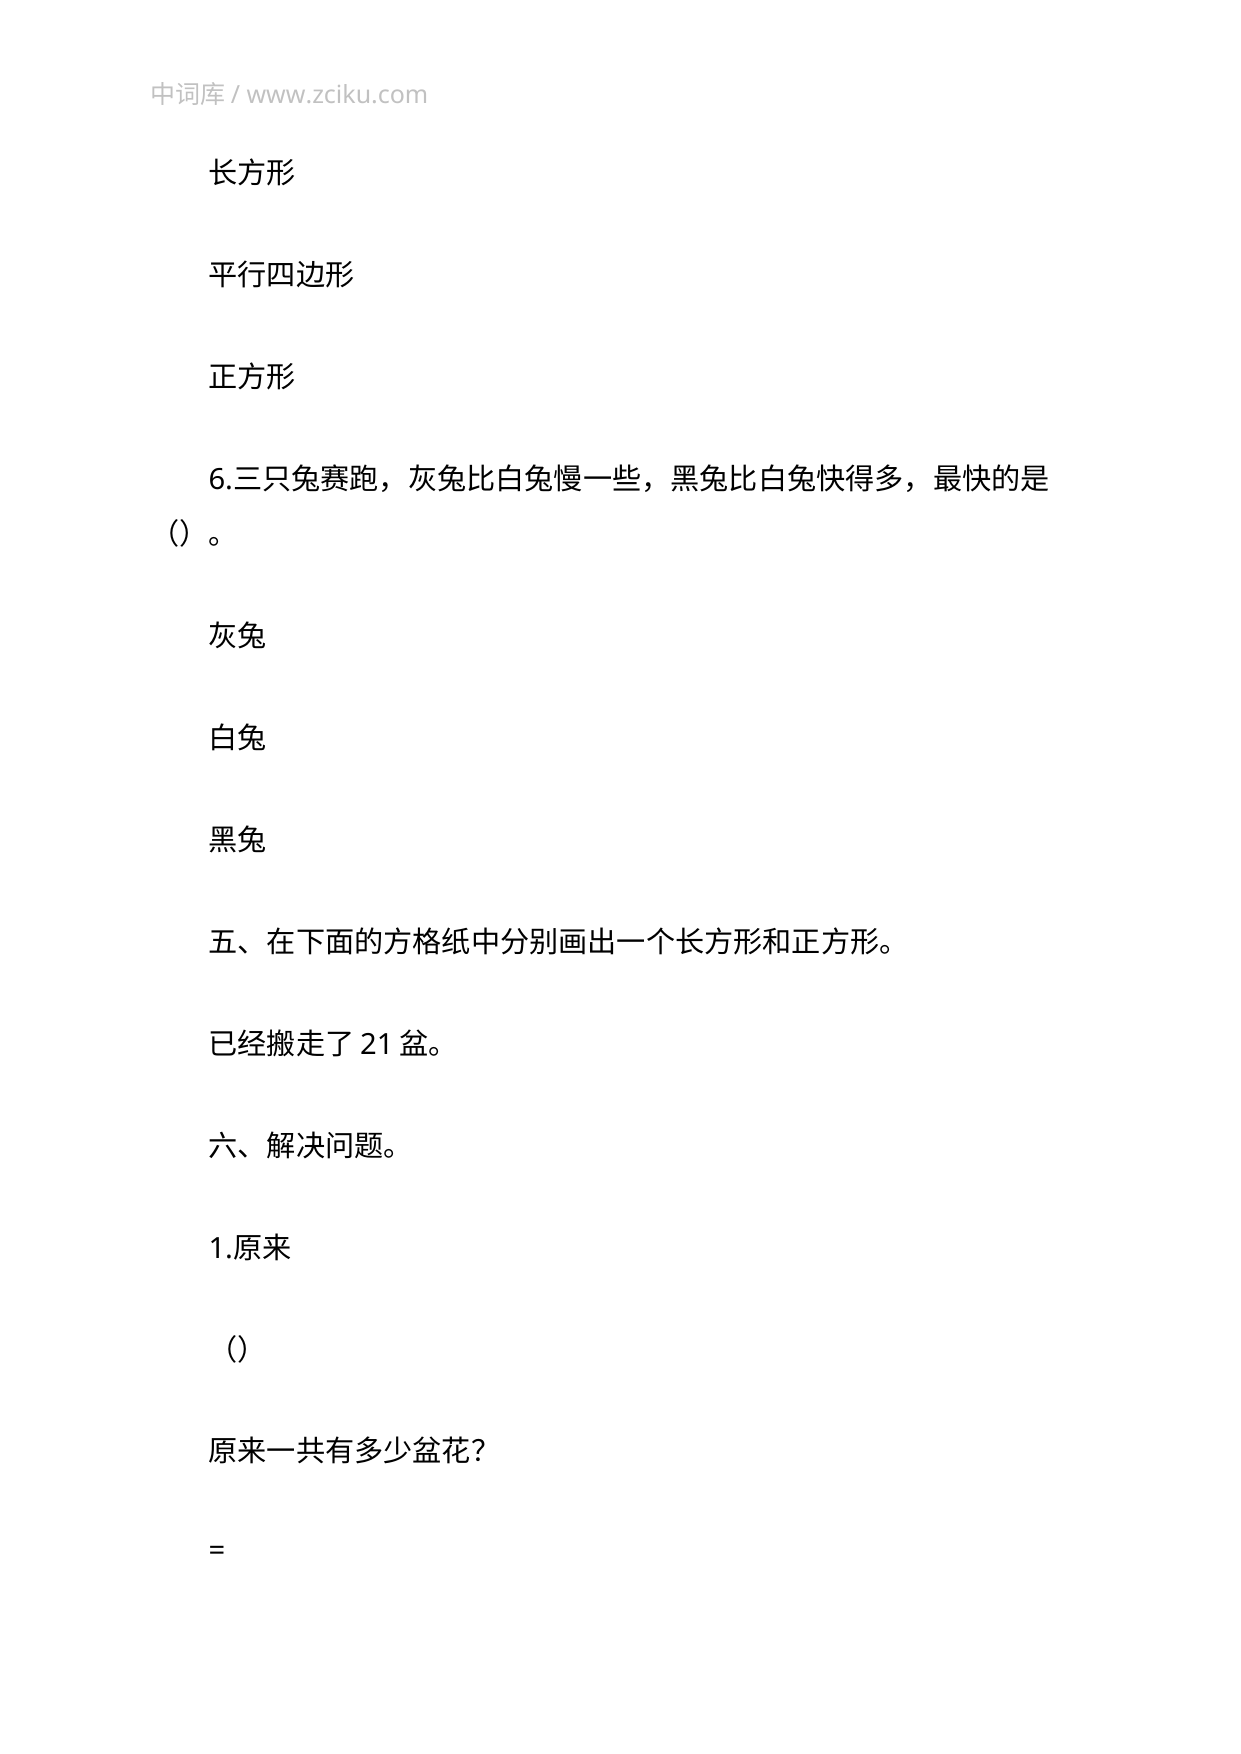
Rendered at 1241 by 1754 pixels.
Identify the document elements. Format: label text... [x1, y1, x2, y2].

text （） [150, 1326, 1090, 1368]
text 黑兔 [150, 817, 1090, 859]
text 原来一共有多少盆花？ [150, 1428, 1090, 1470]
text = [150, 1530, 1090, 1569]
text 正方形 [150, 354, 1090, 396]
text 已经搬走了21盆。 [150, 1020, 1090, 1063]
text 平行四边形 [150, 252, 1090, 294]
text 白兔 [150, 715, 1090, 757]
text 长方形 [150, 150, 1090, 192]
text 6.三只兔赛跑，灰兔比白兔慢一些，黑兔比白兔快得多，最快的是（）。 [150, 456, 1090, 553]
text 五、在下面的方格纸中分别画出一个长方形和正方形。 [150, 919, 1090, 961]
text 六、解决问题。 [150, 1122, 1090, 1165]
text 灰兔 [150, 613, 1090, 655]
text 1.原来 [150, 1224, 1090, 1267]
